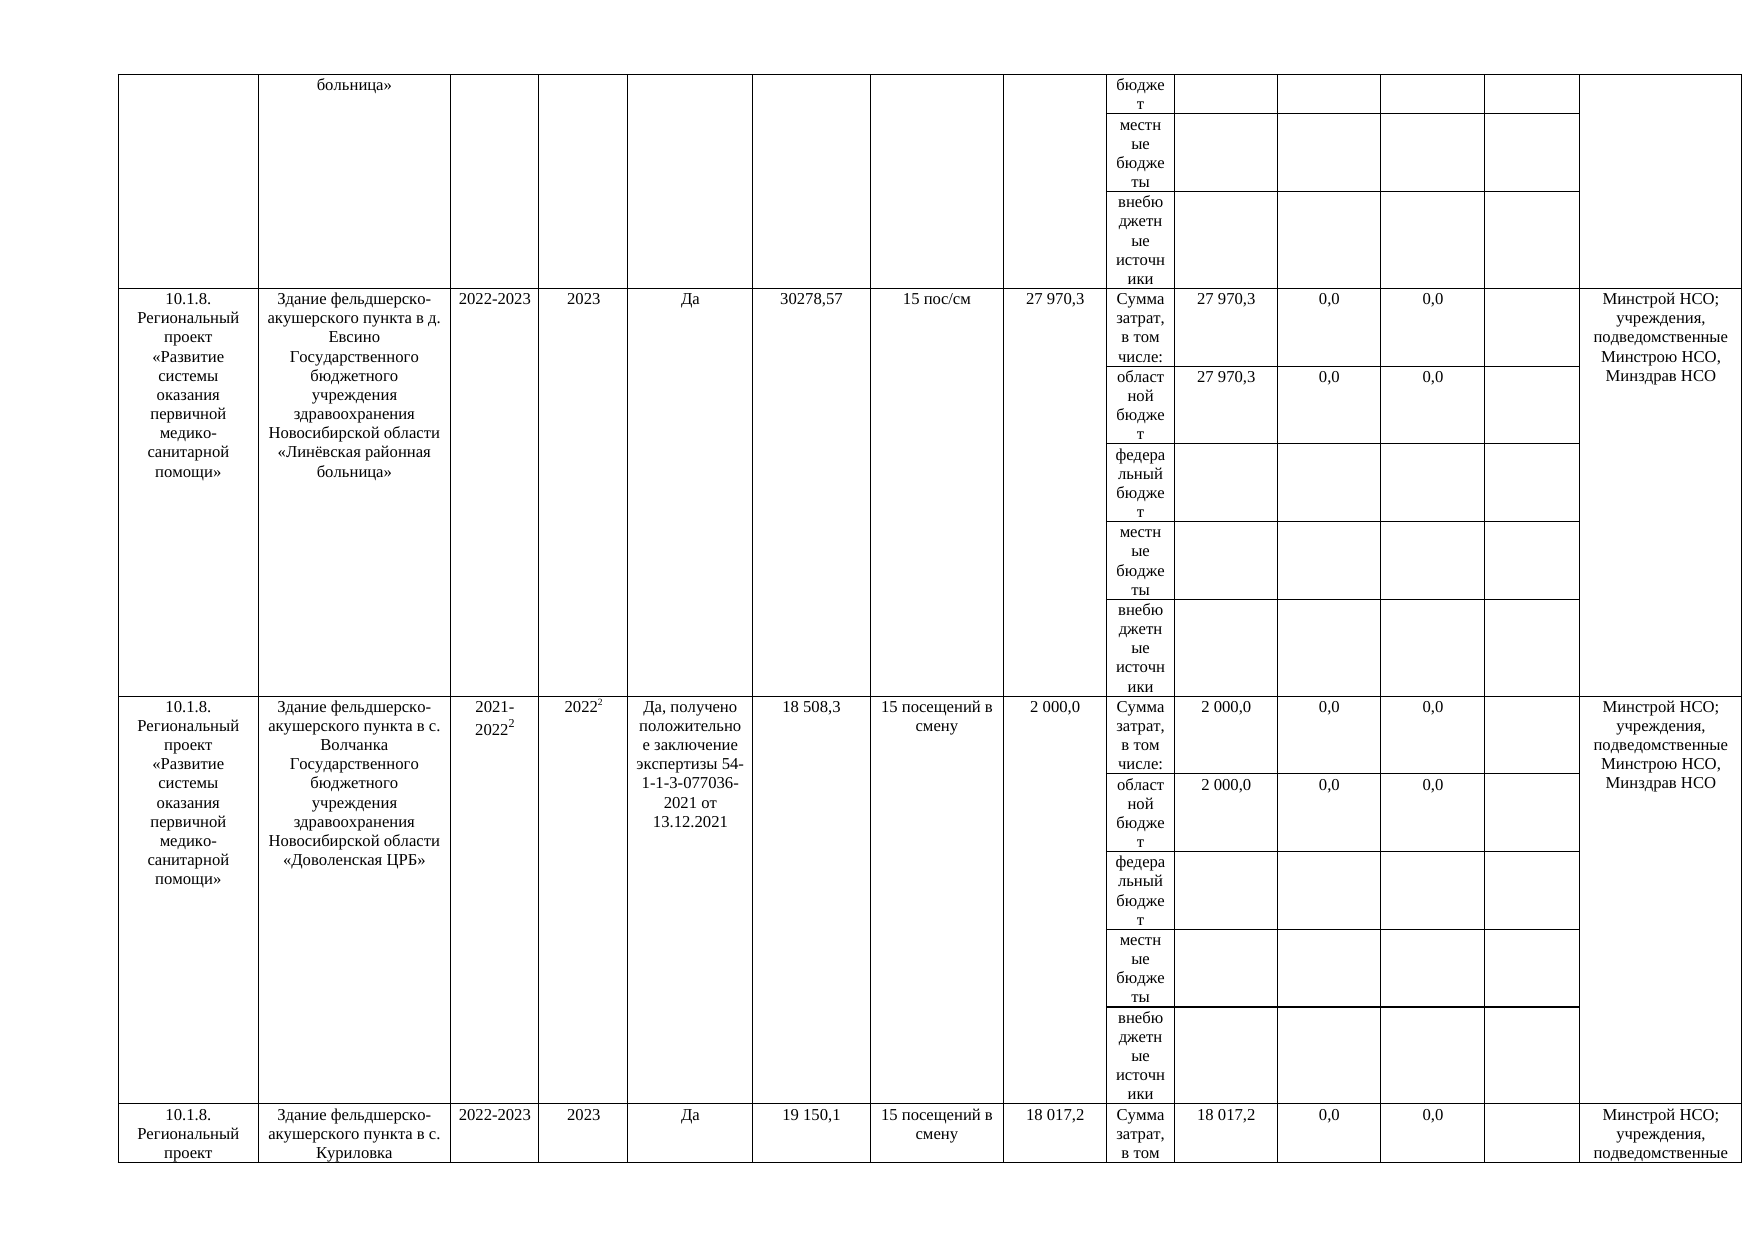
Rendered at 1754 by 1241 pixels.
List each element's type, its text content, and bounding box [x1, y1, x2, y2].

table_cell [1485, 697, 1579, 773]
table_cell 18 017,2 [1004, 1104, 1106, 1162]
table_cell [1175, 930, 1277, 1006]
table_cell 20222 [539, 697, 627, 1103]
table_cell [871, 1104, 1003, 1162]
table_cell [1381, 75, 1484, 113]
table_cell 30278,57 [753, 289, 870, 696]
table_cell 2 000,0 [1004, 697, 1106, 1103]
table_cell 15 пос/см [871, 289, 1003, 696]
table_cell [1485, 1008, 1579, 1103]
table_cell 0,0 [1278, 1104, 1380, 1162]
table_cell 19 150,1 [753, 1104, 870, 1162]
table_cell [1278, 930, 1380, 1006]
table_cell [1175, 192, 1277, 288]
table_cell [1485, 289, 1579, 366]
table_cell 10.1.8. Региональный проект «Развитие системы оказания первичной медико-санитарной помощи» [119, 697, 258, 1103]
table_cell [1485, 1104, 1579, 1162]
table_cell 2 000,0 [1175, 774, 1277, 851]
table_cell [1175, 852, 1277, 929]
table_cell 15 посещений в смену [871, 697, 1003, 1103]
table_cell 0,0 [1381, 1104, 1484, 1162]
table_cell 27 970,3 [1175, 367, 1277, 443]
table_cell Здание фельдшерско-акушерского пункта в с. Волчанка Государственного бюджетного учреждения здравоохранения Новосибирской области «Доволенская ЦРБ» [259, 697, 450, 1103]
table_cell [259, 1104, 450, 1162]
table_cell федеральный бюджет [1107, 444, 1174, 521]
table_cell федеральный бюджет [1107, 75, 1174, 113]
table_cell внебюджетные источники [1107, 600, 1174, 696]
table_cell [1278, 192, 1380, 288]
table_cell местные бюджеты [1107, 114, 1174, 191]
table_cell [1381, 522, 1484, 599]
table_cell [1485, 852, 1579, 929]
table_cell [1381, 444, 1484, 521]
table_cell Сумма затрат, в том числе: [1107, 697, 1174, 773]
table_cell областной бюджет [1107, 367, 1174, 443]
table_cell местные бюджеты [1107, 930, 1174, 1006]
table_cell внебюджетные источники [1107, 1008, 1174, 1103]
table_cell 2023 [539, 289, 627, 696]
table_cell [1175, 600, 1277, 696]
table_cell [1278, 852, 1380, 929]
table_cell [1381, 852, 1484, 929]
table_cell 2022-2023 [451, 1104, 538, 1162]
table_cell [1580, 1104, 1741, 1162]
table_cell 0,0 [1381, 289, 1484, 366]
table_cell [1381, 930, 1484, 1006]
table_cell 2021-20222 [451, 697, 538, 1103]
table_cell 0,0 [1278, 289, 1380, 366]
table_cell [1107, 1104, 1174, 1162]
table_cell [1485, 192, 1579, 288]
table_cell Да, получено положительное заключение экспертизы 54-1-1-3-077036-2021 от 13.12.2021 [628, 697, 752, 1103]
table_cell [1175, 522, 1277, 599]
table_cell [1175, 75, 1277, 113]
table_cell 0,0 [1278, 774, 1380, 851]
table_cell 0,0 [1381, 774, 1484, 851]
table_cell 2023 [539, 1104, 627, 1162]
table_cell [1175, 444, 1277, 521]
table_cell [1485, 75, 1579, 113]
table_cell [119, 1104, 258, 1162]
table_cell Минстрой НСО; учреждения, подведомственные Минстрою НСО, Минздрав НСО [1580, 697, 1741, 1103]
table_cell 0,0 [1278, 367, 1380, 443]
table_cell [1485, 444, 1579, 521]
table_cell 18 508,3 [753, 697, 870, 1103]
table_cell [1278, 600, 1380, 696]
table_cell [1278, 522, 1380, 599]
table_cell [1278, 75, 1380, 113]
table_cell [1278, 114, 1380, 191]
table_cell [1485, 600, 1579, 696]
table_cell внебюджетные источники [1107, 192, 1174, 288]
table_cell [119, 289, 258, 696]
table_cell федеральный бюджет [1107, 852, 1174, 929]
table_cell [1485, 930, 1579, 1006]
table_cell [1381, 114, 1484, 191]
table_cell местные бюджеты [1107, 522, 1174, 599]
table_cell [1381, 192, 1484, 288]
table_cell 0,0 [1278, 697, 1380, 773]
table_cell 2022-2023 [451, 289, 538, 696]
table_cell Да [628, 1104, 752, 1162]
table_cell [1580, 289, 1741, 696]
table_cell 2 000,0 [1175, 697, 1277, 773]
table_cell 0,0 [1381, 697, 1484, 773]
table_cell [1485, 774, 1579, 851]
table_cell областной бюджет [1107, 774, 1174, 851]
table_cell [1175, 114, 1277, 191]
table_cell [1485, 367, 1579, 443]
table_cell [1485, 522, 1579, 599]
table_cell 0,0 [1381, 367, 1484, 443]
table_cell [1485, 114, 1579, 191]
table_cell Да [628, 289, 752, 696]
table_cell Здание фельдшерско-акушерского пункта в д. Евсино Государственного бюджетного учреждения здравоохранения Новосибирской области «Линёвская районная больница» [259, 289, 450, 696]
table_cell [1381, 600, 1484, 696]
table_cell [1381, 1008, 1484, 1103]
table_cell Сумма затрат, в том числе: [1107, 289, 1174, 366]
table_cell [1278, 1008, 1380, 1103]
table_cell [1278, 444, 1380, 521]
table_cell 27 970,3 [1004, 289, 1106, 696]
table_cell [1175, 1008, 1277, 1103]
table_cell 18 017,2 [1175, 1104, 1277, 1162]
table_cell 27 970,3 [1175, 289, 1277, 366]
